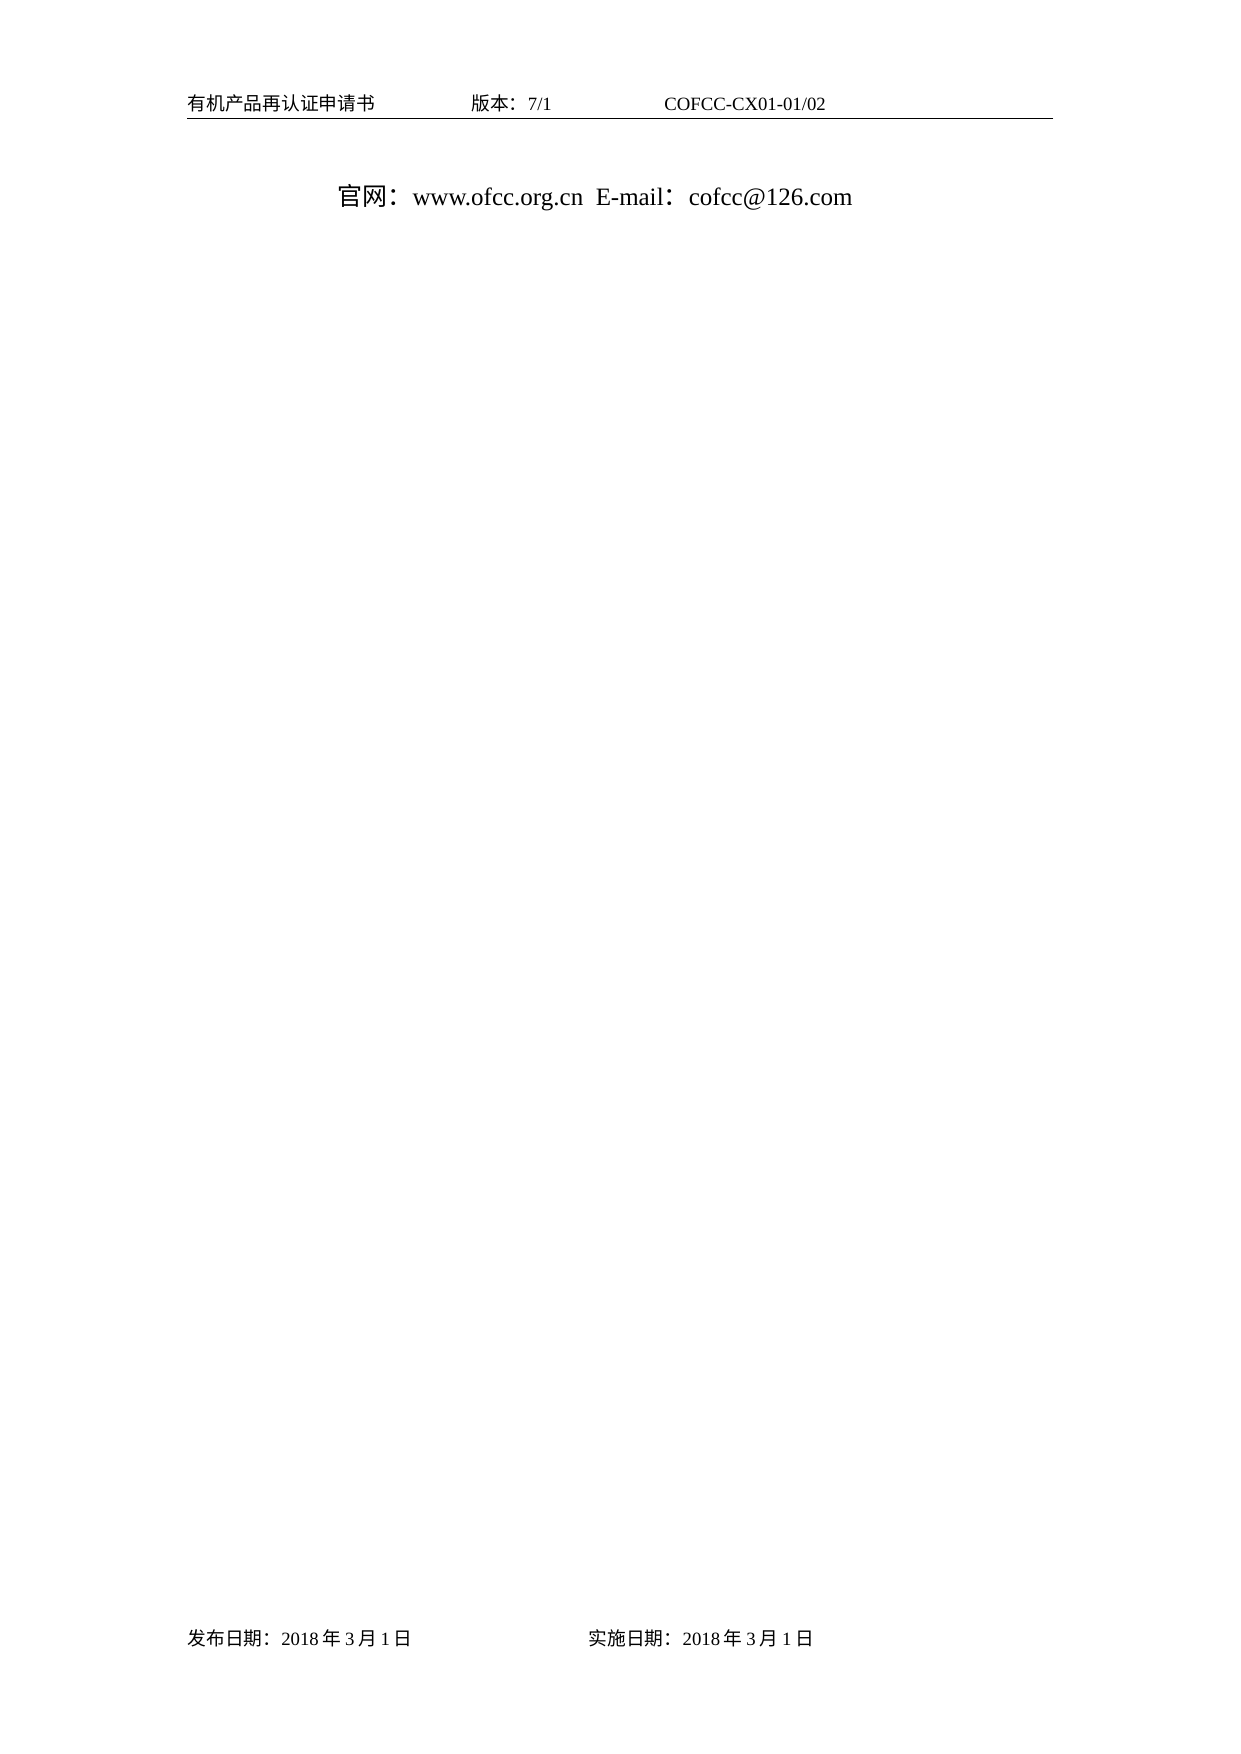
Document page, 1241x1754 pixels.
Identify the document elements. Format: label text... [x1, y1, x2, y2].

text 官网：www.ofcc.org.cn E-mail：cofcc@126.com [187, 162, 1053, 227]
